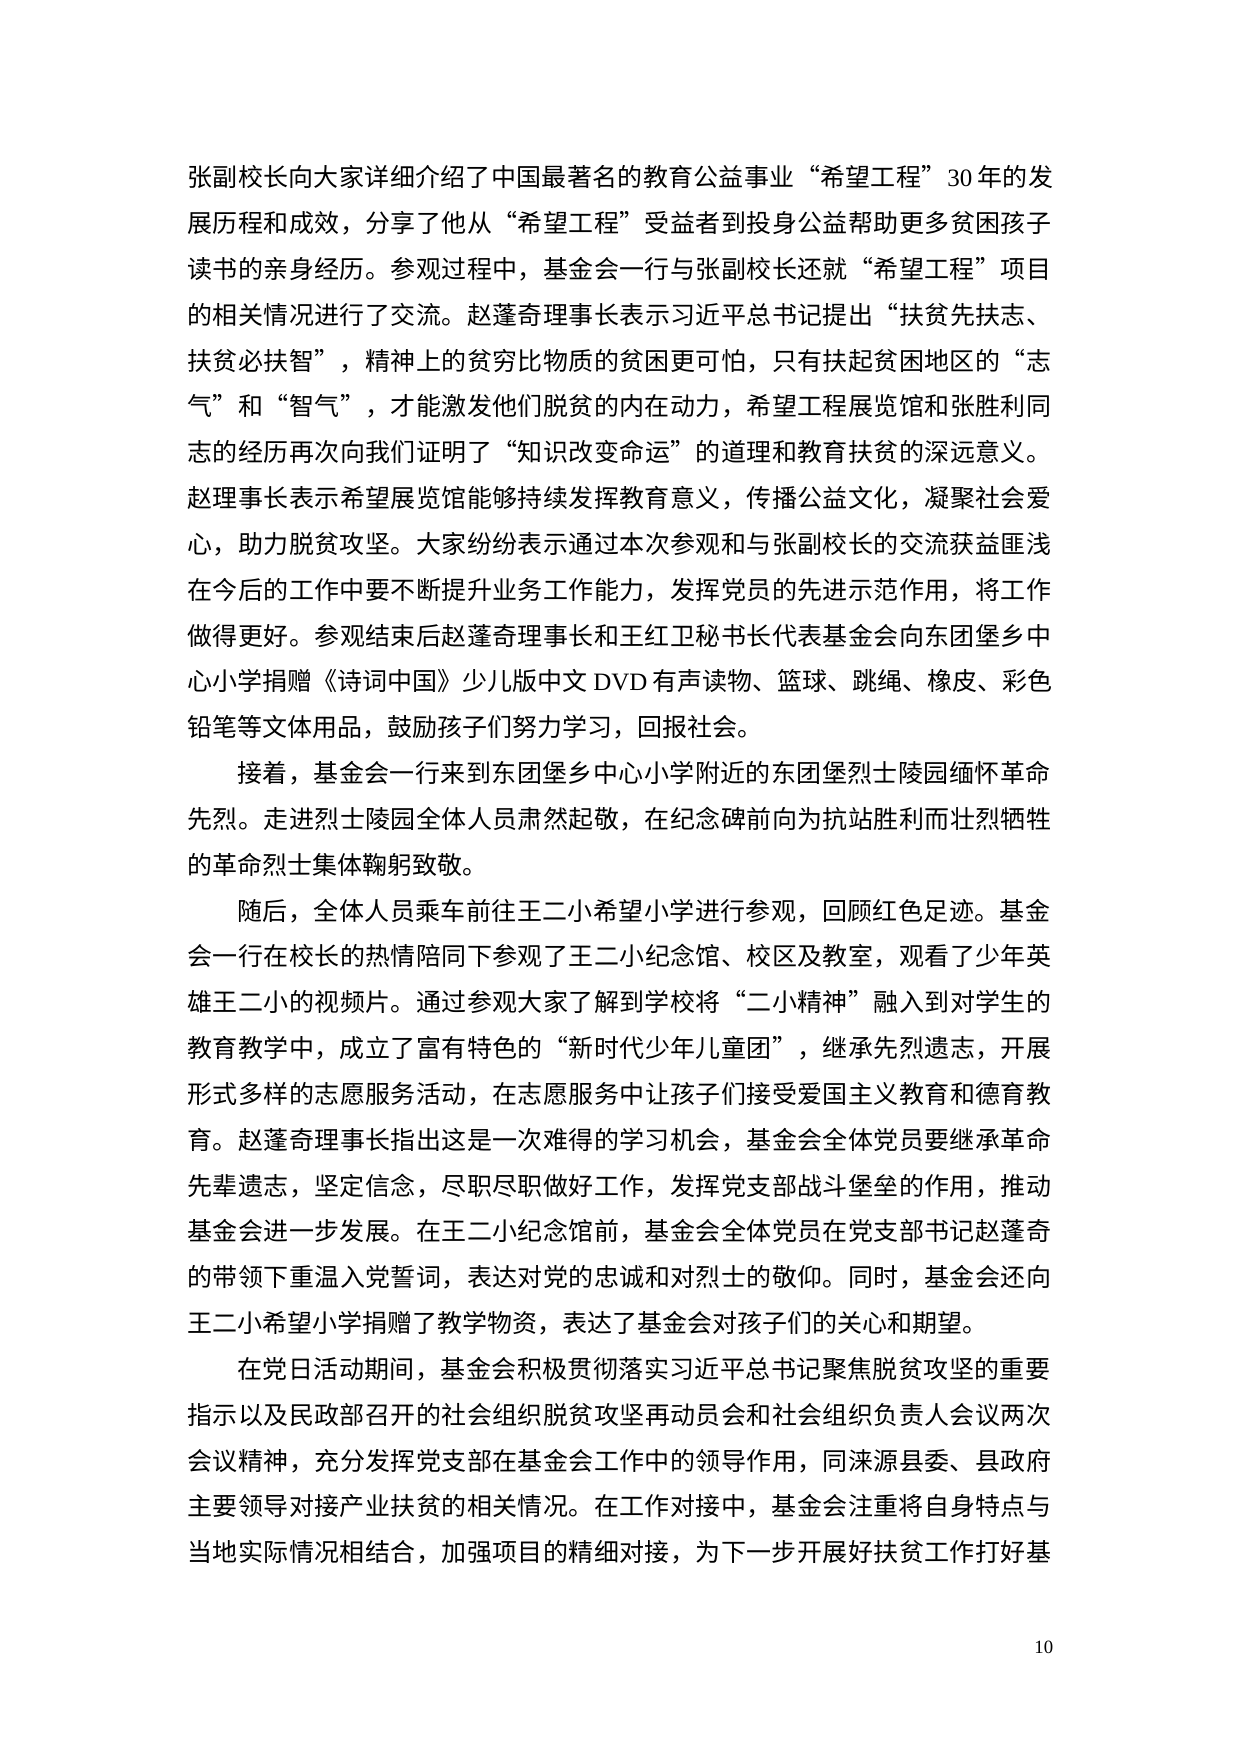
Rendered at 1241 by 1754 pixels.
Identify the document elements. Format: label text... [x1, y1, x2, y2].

text 随后，全体人员乘车前往王二小希望小学进行参观，回顾红色足迹。基金会一行在校长的热情陪同下参观了王二小纪念馆、校区及教室，观看了少年英雄王二小的视频片。通过参观大家了解到学校将“二小精神”融入到对学生的教育教学中，成立了富有特色的“新时代少年儿童团”，继承先烈遗志，开展形式多样的志愿服务活动，在志愿服务中让孩子们接受爱国主义教育和德育教育。赵蓬奇理事长指出这是一次难得的学习机会，基金会全体党员要继承革命先辈遗志，坚定信念，尽职尽职做好工作，发挥党支部战斗堡垒的作用，推动基金会进一步发展。在王二小纪念馆前，基金会全体党员在党支部书记赵蓬奇的带领下重温入党誓词，表达对党的忠诚和对烈士的敬仰。同时，基金会还向王二小希望小学捐赠了教学物资，表达了基金会对孩子们的关心和期望。 [187, 883, 1053, 1342]
text 接着，基金会一行来到东团堡乡中心小学附近的东团堡烈士陵园缅怀革命先烈。走进烈士陵园全体人员肃然起敬，在纪念碑前向为抗站胜利而壮烈牺牲的革命烈士集体鞠躬致敬。 [187, 746, 1053, 883]
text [187, 150, 1053, 746]
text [187, 1342, 1053, 1571]
